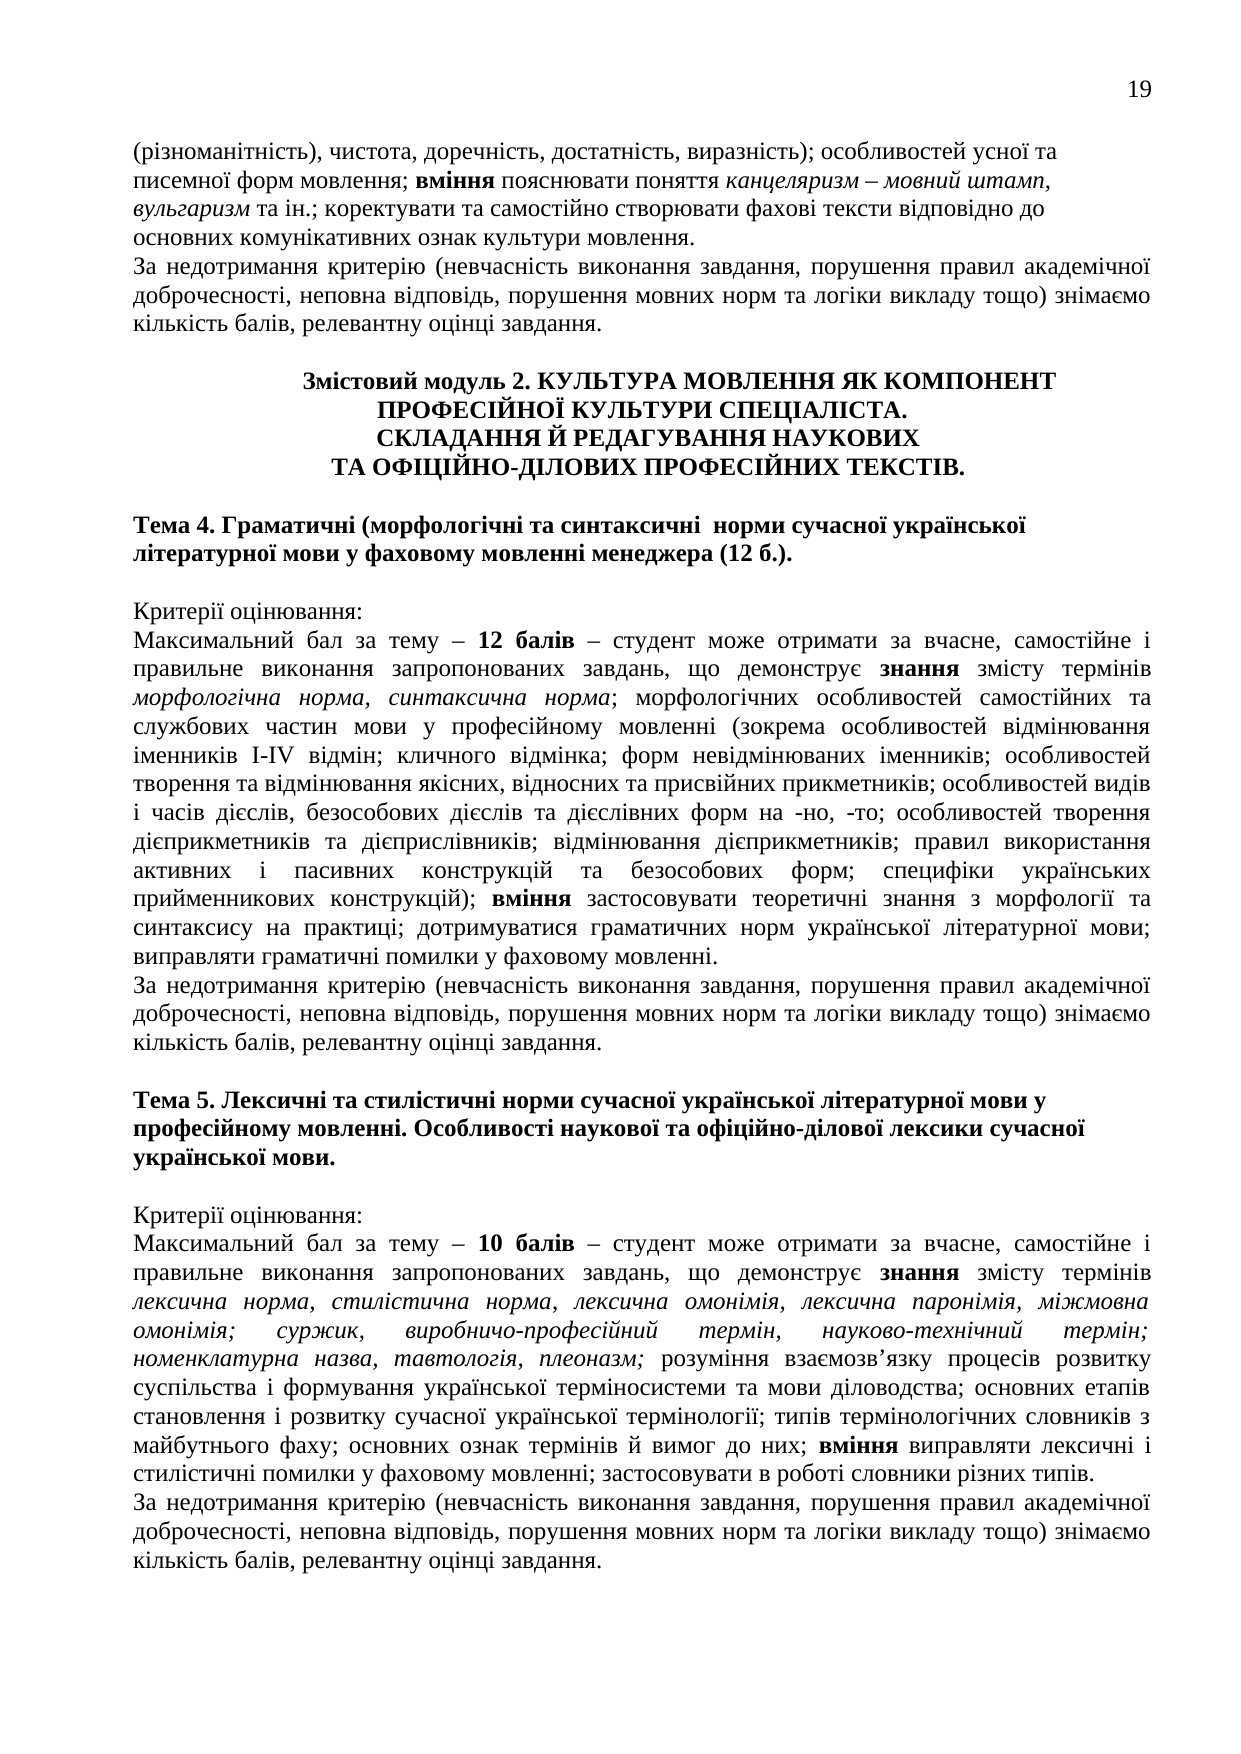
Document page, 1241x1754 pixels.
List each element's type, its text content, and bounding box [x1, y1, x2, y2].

text Максимальний бал за тему – 10 балів – студент може отримати за вчасне, самостійне і правильне виконання запропонованих завдань, що демонструє знання змісту термінів лексична норма, стилістична норма, лексична омонімія, лексична паронімія, міжмовна омонімія; суржик, виробничо-професійний термін, науково-технічний термін; номенклатурна назва, тавтологія, плеоназм; розуміння взаємозв’язку процесів розвитку суспільства і формування української терміносистеми та мови діловодства; основних етапів становлення і розвитку сучасної української термінології; типів термінологічних словників з майбутнього фаху; основних ознак термінів й вимог до них; вміння виправляти лексичні і стилістичні помилки у фаховому мовленні; застосовувати в роботі словники різних типів. [133, 1228, 1152, 1487]
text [133, 136, 1152, 251]
text Тема 5. Лексичні та стилістичні норми сучасної української літературної мови у професійному мовленні. Особливості наукової та офіційно-ділової лексики сучасної української мови. [133, 1085, 1152, 1171]
text СКЛАДАННЯ Й РЕДАГУВАННЯ НАУКОВИХ [145, 423, 1152, 452]
text Тема 4. Граматичні (морфологічні та синтаксичні норми сучасної української літературної мови у фаховому мовленні менеджера (12 б.). [133, 510, 1152, 567]
text Критерії оцінювання: [133, 1200, 1152, 1228]
text Критерії оцінювання: [133, 596, 1152, 625]
text Максимальний бал за тему – 12 балів – студент може отримати за вчасне, самостійне і правильне виконання запропонованих завдань, що демонструє знання змісту термінів морфологічна норма, синтаксична норма; морфологічних особливостей самостійних та службових частин мови у професійному мовленні (зокрема особливостей відмінювання іменників І-ІV відмін; кличного відмінка; форм невідмінюваних іменників; особливостей творення та відмінювання якісних, відносних та присвійних прикметників; особливостей видів і часів дієслів, безособових дієслів та дієслівних форм на -но, -то; особливостей творення дієприкметників та дієприслівників; відмінювання дієприкметників; правил використання активних і пасивних конструкцій та безособових форм; специфіки українських прийменникових конструкцій); вміння застосовувати теоретичні знання з морфології та синтаксису на практиці; дотримуватися граматичних норм української літературної мови; виправляти граматичні помилки у фаховому мовленні. [133, 625, 1152, 970]
text ТА ОФІЦІЙНО-ДІЛОВИХ ПРОФЕСІЙНИХ ТЕКСТІВ. [145, 452, 1152, 481]
text Змістовий модуль 2. КУЛЬТУРА МОВЛЕННЯ ЯК КОМПОНЕНТ ПРОФЕСІЙНОЇ КУЛЬТУРИ СПЕЦІАЛІСТА. [133, 366, 1152, 423]
